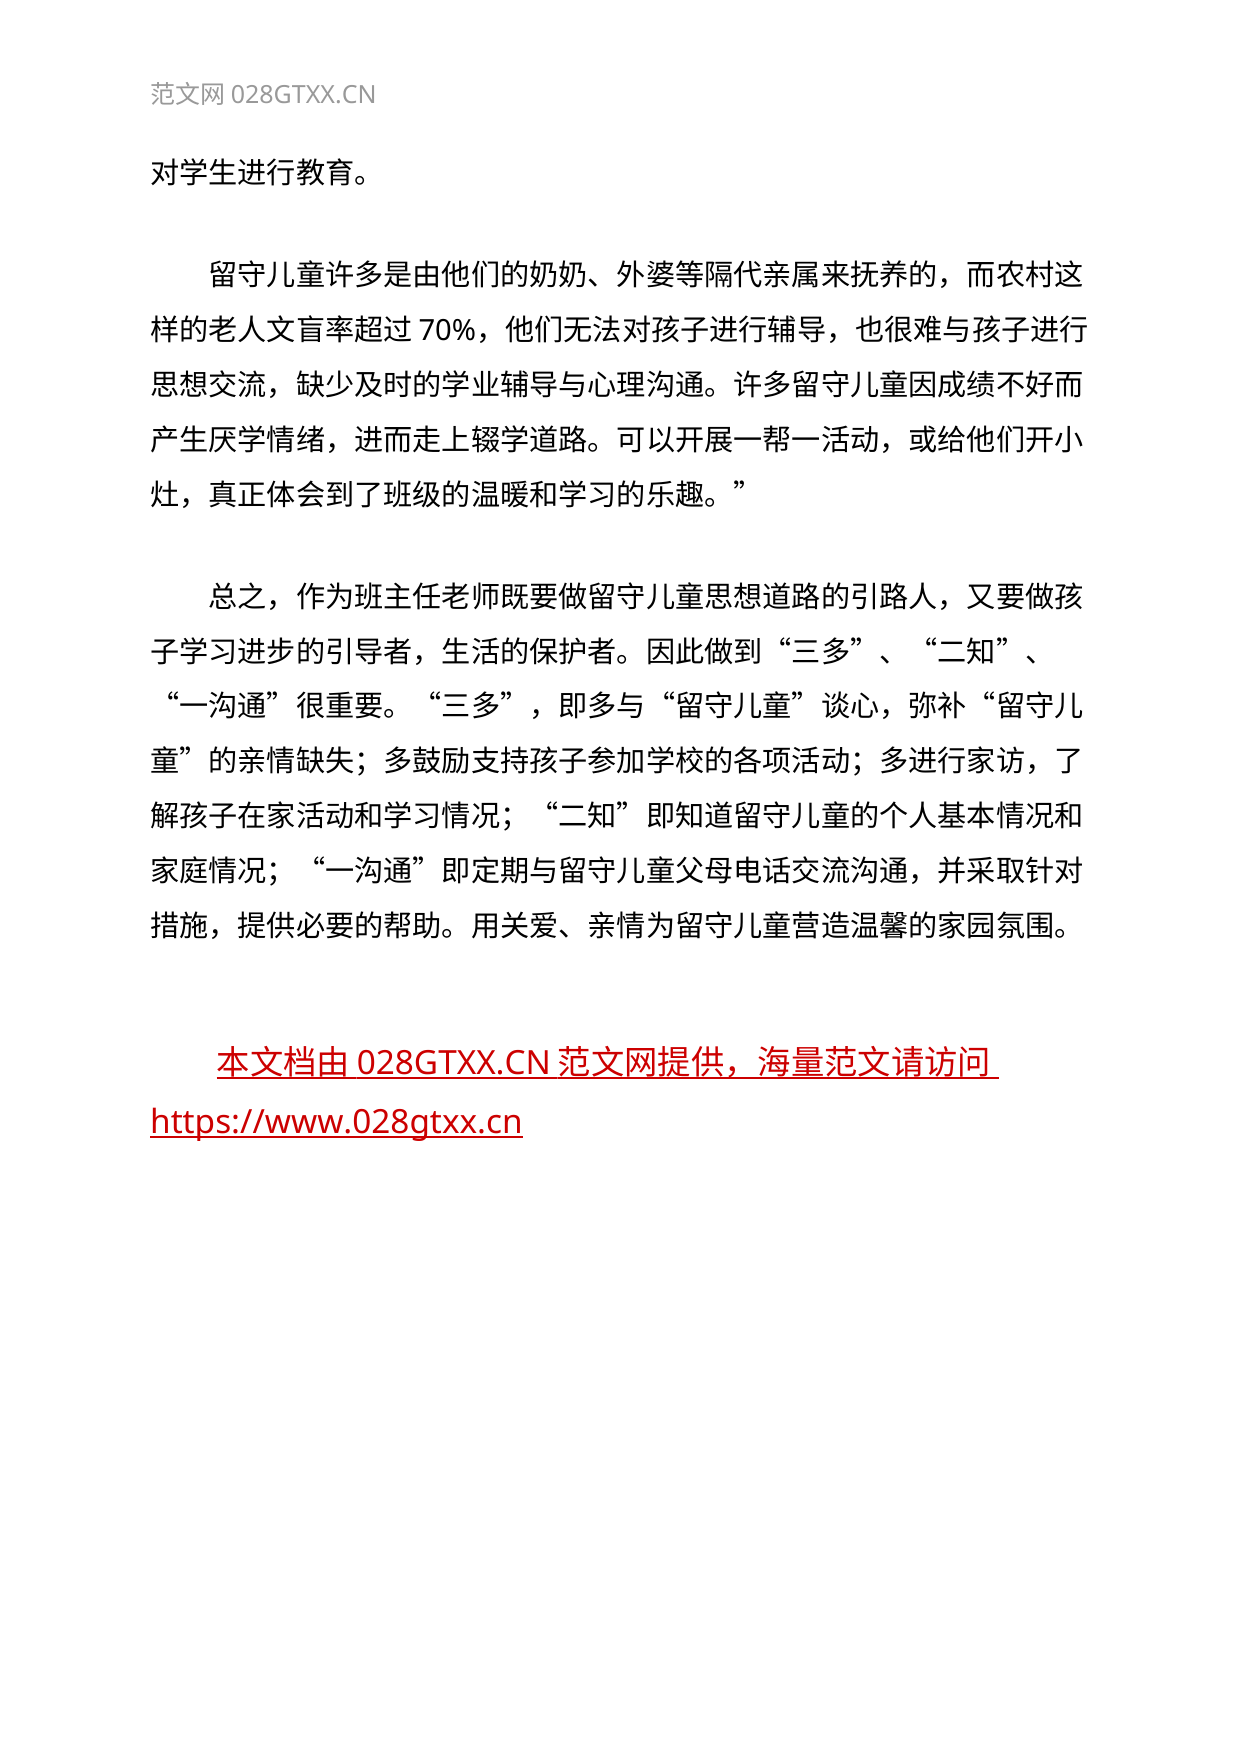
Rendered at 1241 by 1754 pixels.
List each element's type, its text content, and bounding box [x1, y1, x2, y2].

text 本文档由028GTXX.CN范文网提供，海量范文请访问 https://www.028gtxx.cn [150, 1036, 1090, 1143]
text 留守儿童许多是由他们的奶奶、外婆等隔代亲属来抚养的，而农村这样的老人文盲率超过70%，他们无法对孩子进行辅导，也很难与孩子进行思想交流，缺少及时的学业辅导与心理沟通。许多留守儿童因成绩不好而产生厌学情绪，进而走上辍学道路。可以开展一帮一活动，或给他们开小灶，真正体会到了班级的温暖和学习的乐趣。” [150, 252, 1090, 514]
text 总之，作为班主任老师既要做留守儿童思想道路的引路人，又要做孩子学习进步的引导者，生活的保护者。因此做到“三多”、“二知”、“一沟通”很重要。“三多”，即多与“留守儿童”谈心，弥补“留守儿童”的亲情缺失；多鼓励支持孩子参加学校的各项活动；多进行家访，了解孩子在家活动和学习情况；“二知”即知道留守儿童的个人基本情况和家庭情况；“一沟通”即定期与留守儿童父母电话交流沟通，并采取针对措施，提供必要的帮助。用关爱、亲情为留守儿童营造温馨的家园氛围。 [150, 573, 1090, 945]
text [150, 150, 1090, 192]
